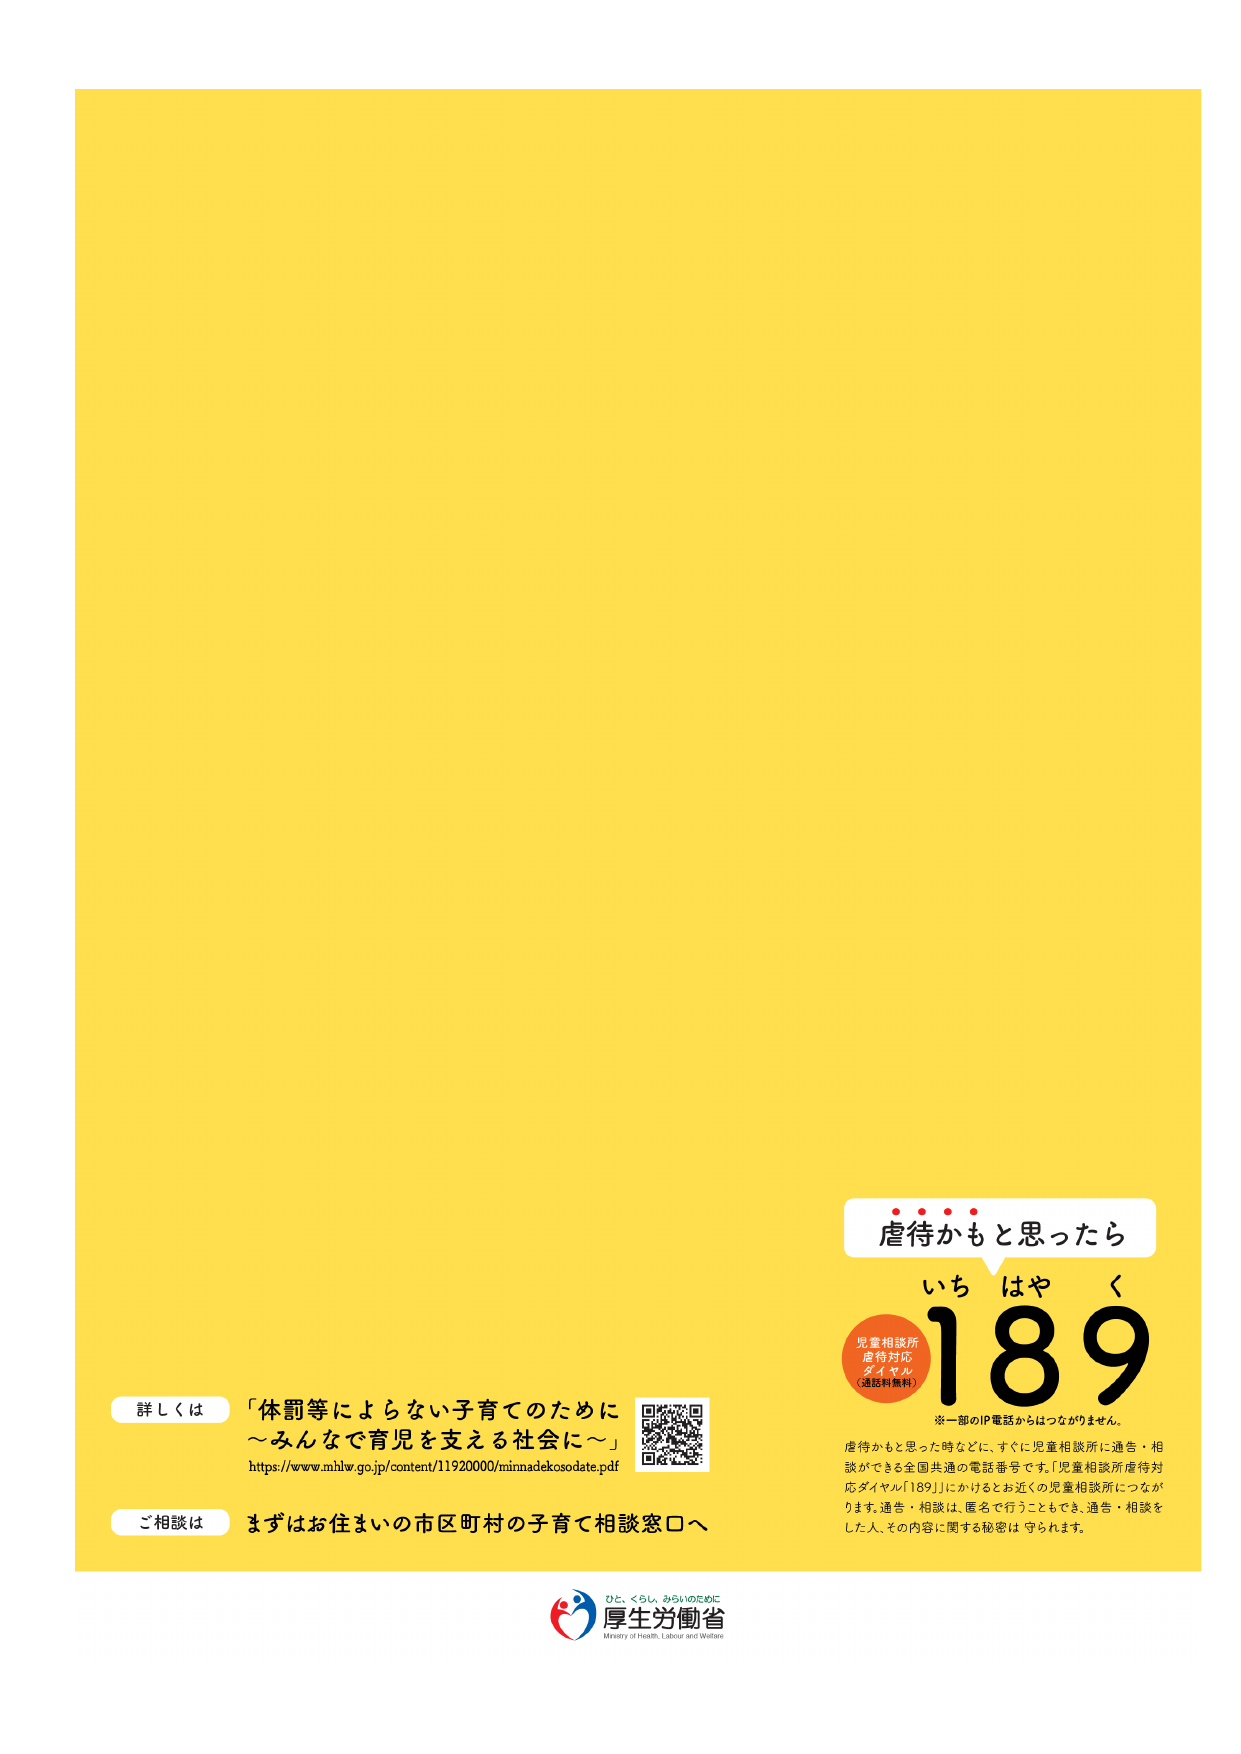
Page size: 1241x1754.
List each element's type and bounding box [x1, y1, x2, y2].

picture [75, 89, 1202, 1665]
